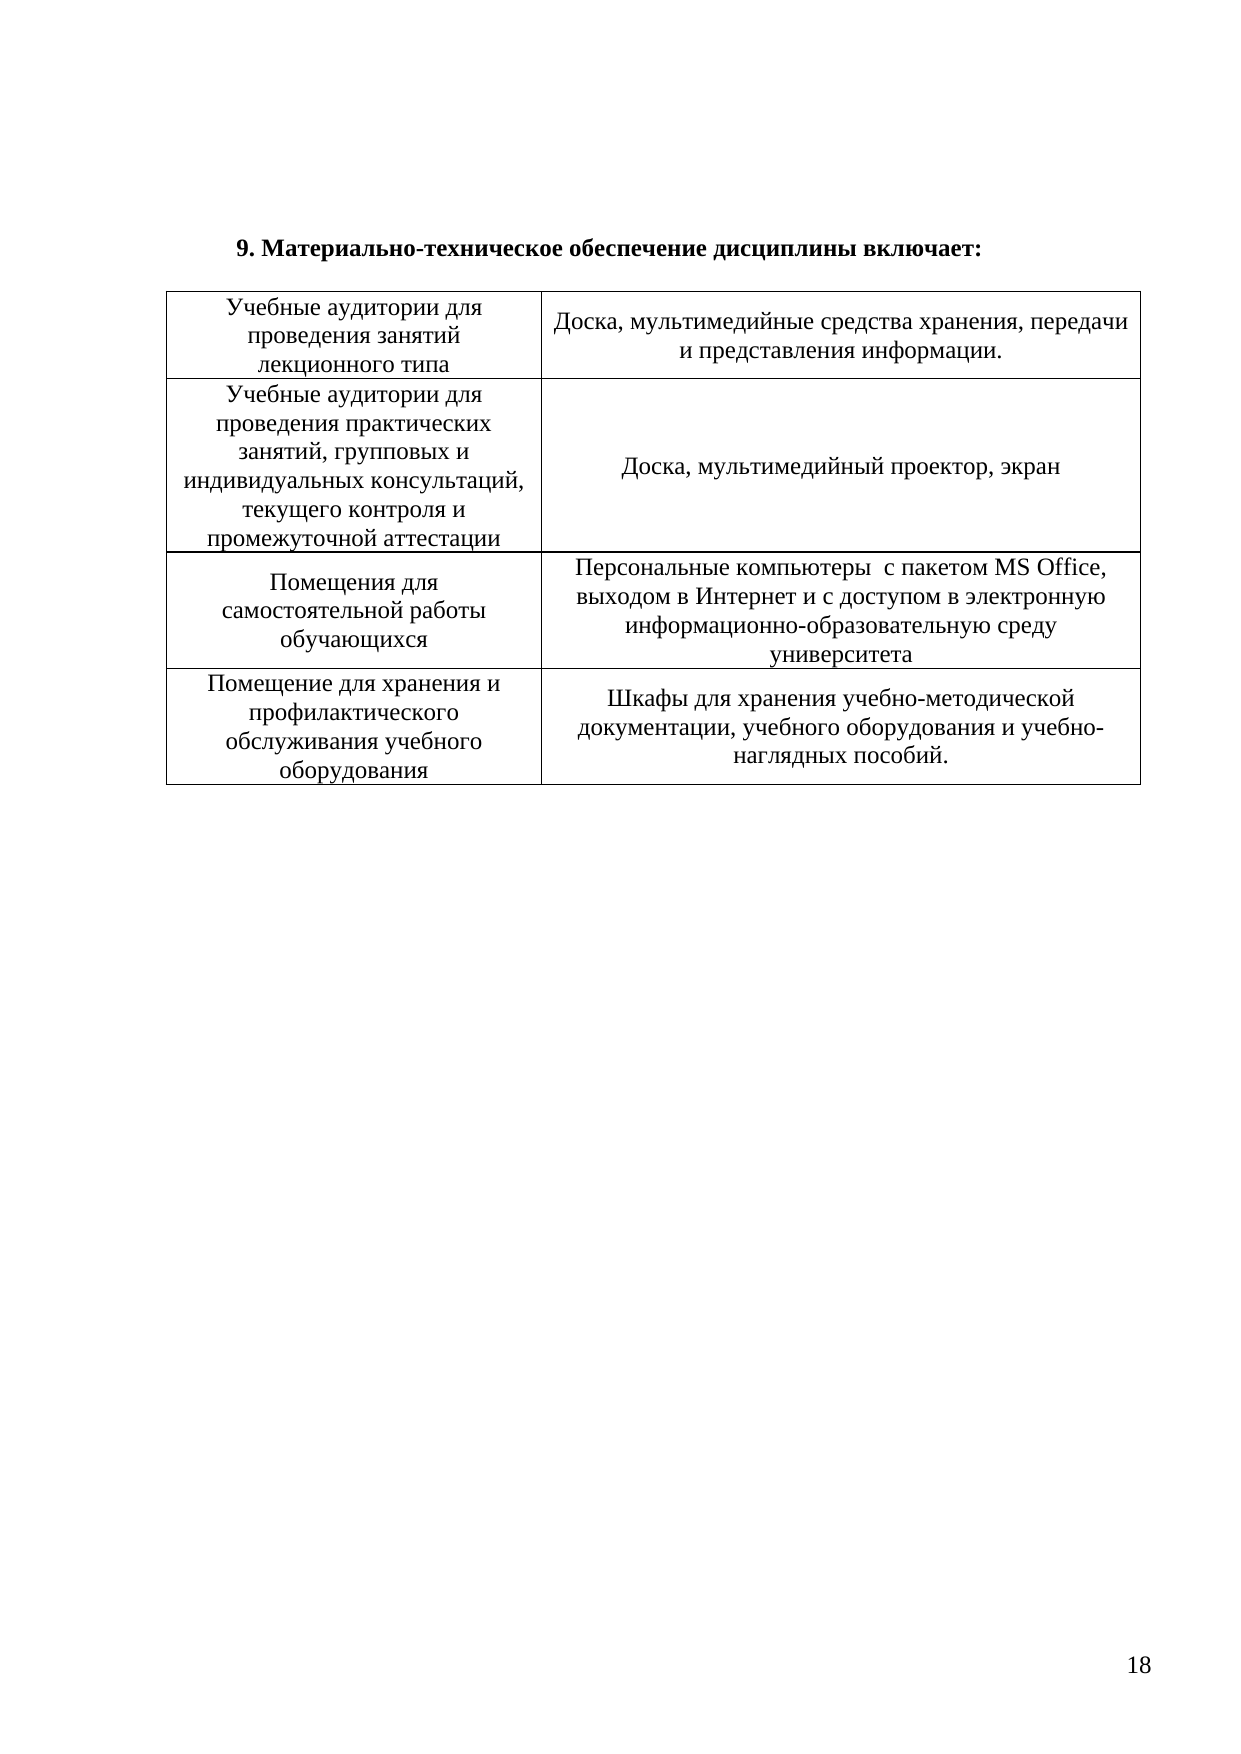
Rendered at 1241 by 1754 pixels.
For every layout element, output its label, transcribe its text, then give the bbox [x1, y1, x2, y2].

table_cell Персональные компьютеры с пакетом MS Office, выходом в Интернет и с доступом в электронную информационно-образовательную среду университета [542, 553, 1140, 667]
table_cell Учебные аудитории для проведения практических занятий, групповых и индивидуальных консультаций, текущего контроля и промежуточной аттестации [167, 379, 541, 551]
table_cell Доска, мультимедийный проектор, экран [542, 379, 1140, 551]
table_cell Шкафы для хранения учебно-методической документации, учебного оборудования и учебно-наглядных пособий. [542, 669, 1140, 783]
table_cell Помещение для хранения и профилактического обслуживания учебного оборудования [167, 669, 541, 783]
table_header Учебные аудитории для проведения занятий лекционного типа [167, 292, 541, 378]
table_header Доска, мультимедийные средства хранения, передачи и представления информации. [542, 292, 1140, 378]
text 9. Материально-техническое обеспечение дисциплины включает: [177, 233, 1152, 262]
table_cell Помещения для самостоятельной работы обучающихся [167, 553, 541, 667]
